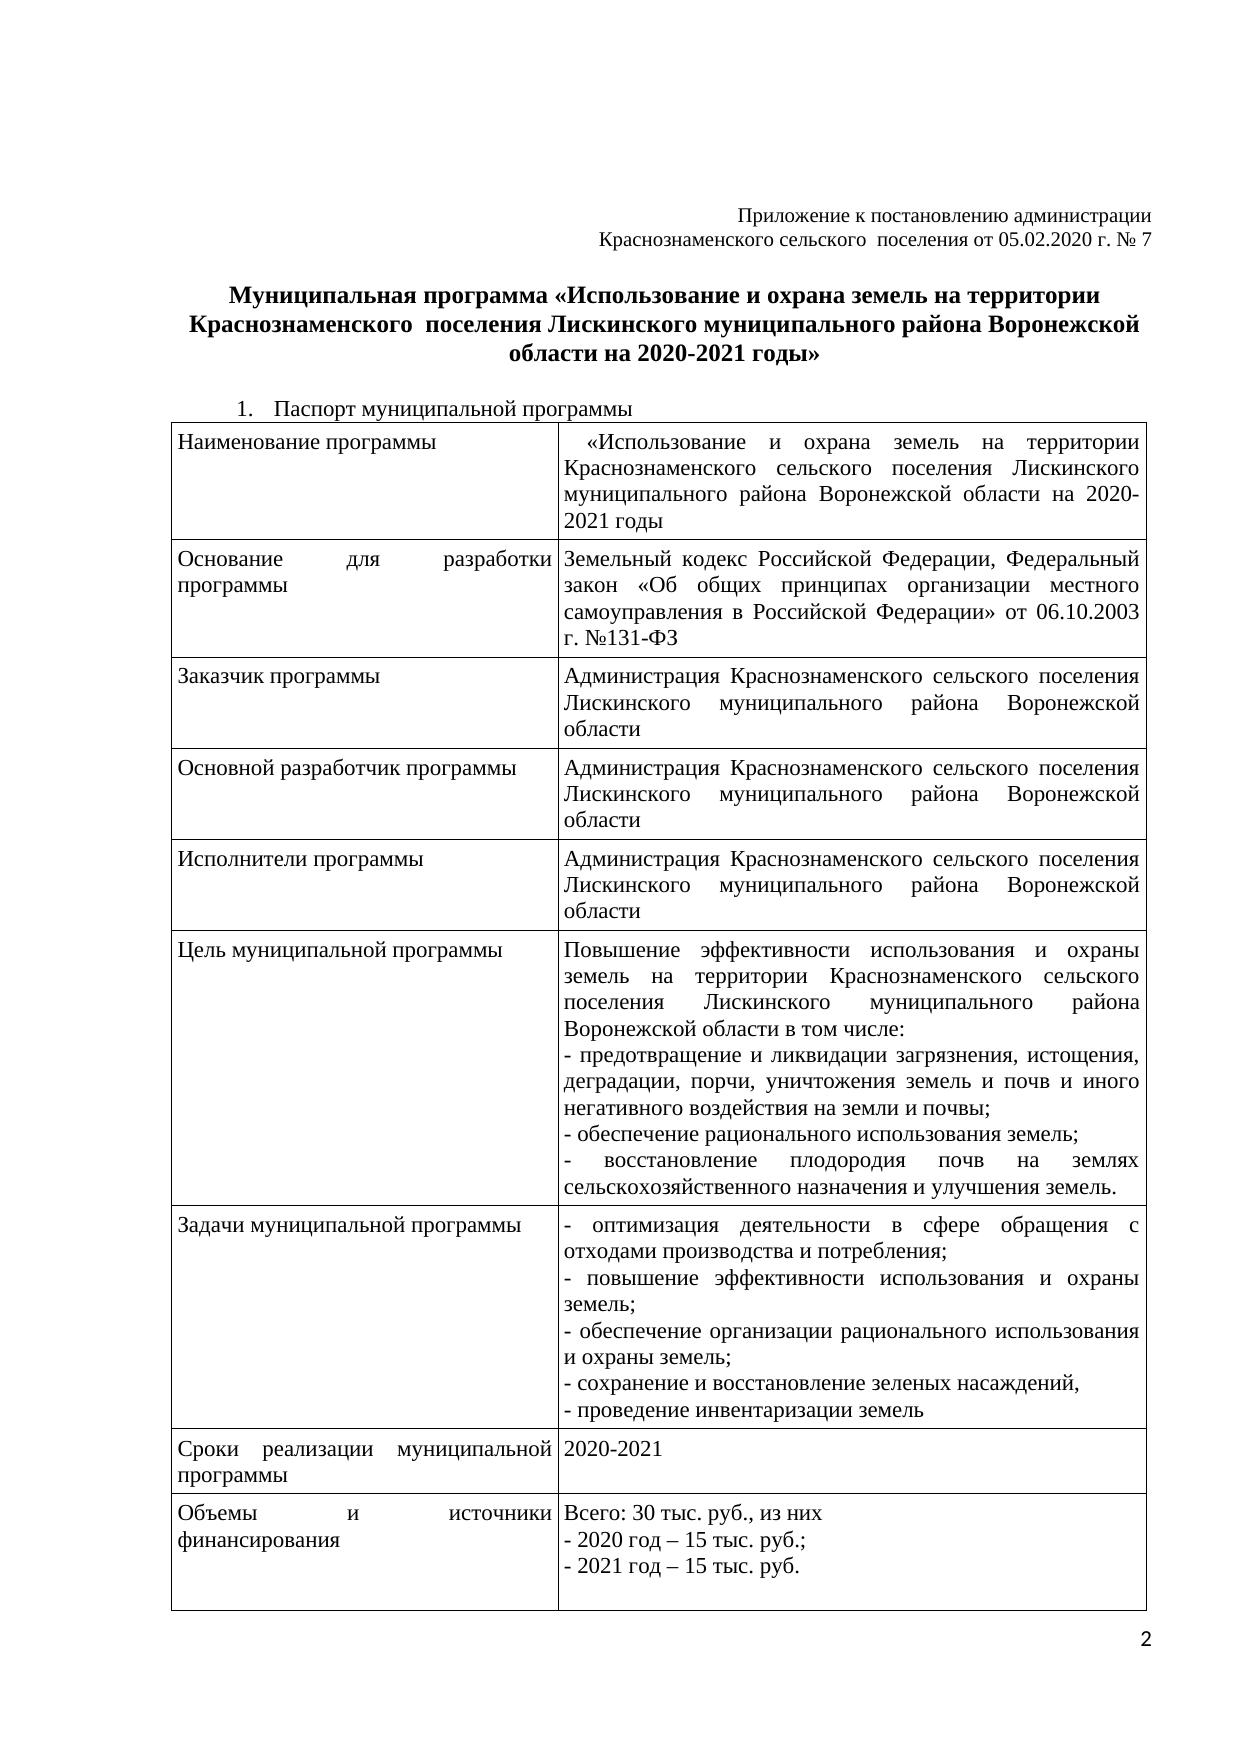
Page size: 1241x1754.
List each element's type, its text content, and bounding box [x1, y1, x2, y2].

table_cell Повышение эффективности использования и охраны земель на территории Краснознаменского сельского поселения Лискинского муниципального района Воронежской области в том числе: - предотвращение и ликвидации загрязнения, истощения, деградации, порчи, уничтожения земель и почв и иного негативного воздействия на земли и почвы; - обеспечение рационального использования земель; - восстановление плодородия почв на землях сельскохозяйственного назначения и улучшения земель. [559, 931, 1146, 1205]
text Муниципальная программа «Использование и охрана земель на территории Краснознаменского поселения Лискинского муниципального района Воронежской области на 2020-2021 годы» [177, 280, 1152, 366]
table_cell - оптимизация деятельности в сфере обращения с отходами производства и потребления; - повышение эффективности использования и охраны земель; - обеспечение организации рационального использования и охраны земель; - сохранение и восстановление зеленых насаждений, - проведение инвентаризации земель [559, 1206, 1146, 1428]
list Паспорт муниципальной программы [236, 395, 1152, 422]
table_cell Администрация Краснознаменского сельского поселения Лискинского муниципального района Воронежской области [559, 840, 1146, 929]
table_cell Исполнители программы [172, 840, 558, 929]
table_header Наименование программы [172, 423, 558, 539]
table_cell Заказчик программы [172, 658, 558, 747]
table_header «Использование и охрана земель на территории Краснознаменского сельского поселения Лискинского муниципального района Воронежской области на 2020-2021 годы [559, 423, 1146, 539]
table_cell Основание для разработки программы [172, 540, 558, 656]
table_cell 2020-2021 [559, 1429, 1146, 1493]
table_cell Земельный кодекс Российской Федерации, Федеральный закон «Об общих принципах организации местного самоуправления в Российской Федерации» от 06.10.2003 г. №131-ФЗ [559, 540, 1146, 656]
table_cell Сроки реализации муниципальной программы [172, 1429, 558, 1493]
table_cell Задачи муниципальной программы [172, 1206, 558, 1428]
table_cell Администрация Краснознаменского сельского поселения Лискинского муниципального района Воронежской области [559, 749, 1146, 838]
table_cell Администрация Краснознаменского сельского поселения Лискинского муниципального района Воронежской области [559, 658, 1146, 747]
table_cell Цель муниципальной программы [172, 931, 558, 1205]
table_cell Основной разработчик программы [172, 749, 558, 838]
table_cell Объемы и источники финансирования [172, 1494, 558, 1610]
text Приложение к постановлению администрации Краснознаменского сельского поселения от 05.02.2020 г. № 7 [591, 203, 1152, 251]
table_cell Всего: 30 тыс. руб., из них - 2020 год – 15 тыс. руб.; - 2021 год – 15 тыс. руб. [559, 1494, 1146, 1610]
